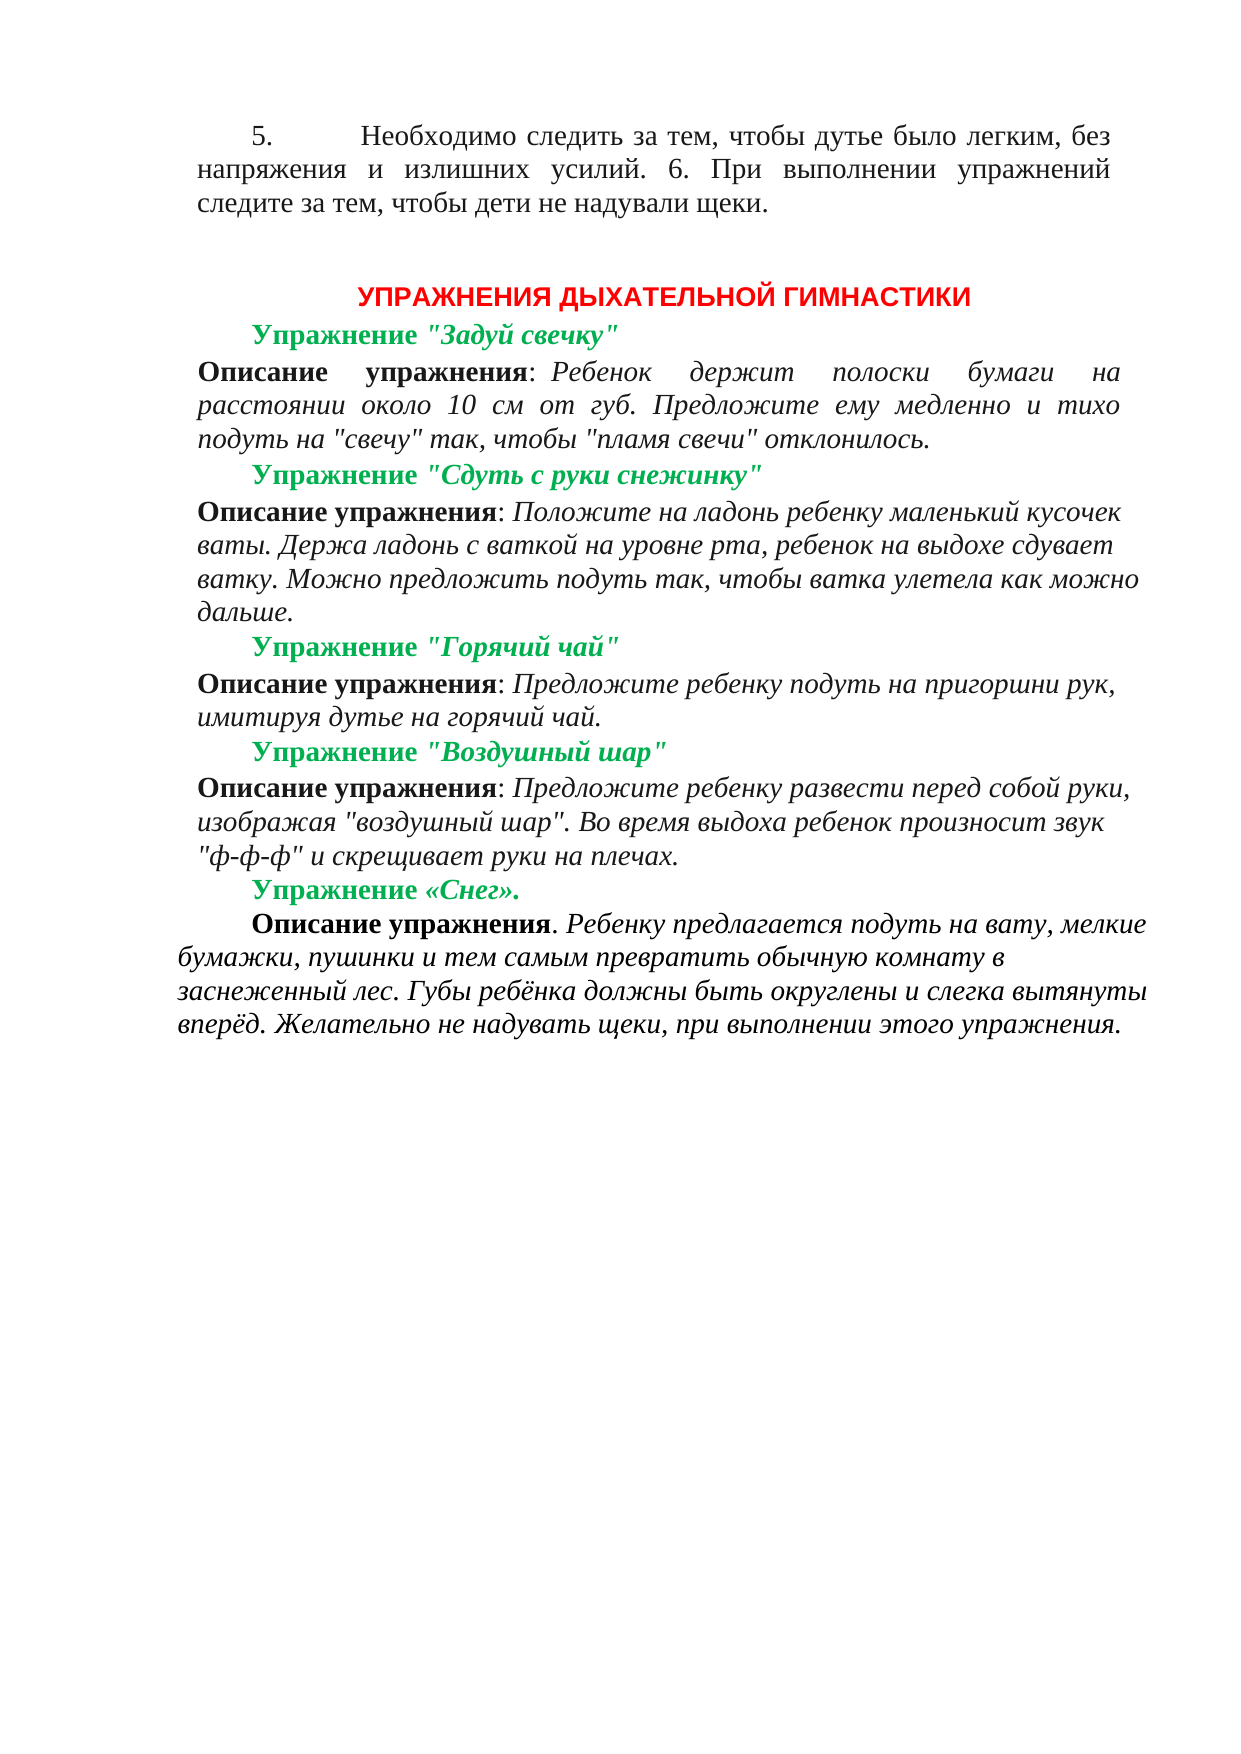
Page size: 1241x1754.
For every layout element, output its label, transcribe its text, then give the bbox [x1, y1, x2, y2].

subtitle УПРАЖНЕНИЯ ДЫХАТЕЛЬНОЙ ГИМНАСТИКИ [177, 281, 1152, 313]
text Упражнение "Горячий чай" [197, 629, 1111, 663]
text Описание упражнения: Предложите ребенку развести перед собой руки, изображая "воздушный шар". Во время выдоха ребенок произносит звук "ф-ф-ф" и скрещивает руки на плечах. [197, 771, 1143, 871]
text Упражнение "Воздушный шар" [197, 734, 1111, 768]
text Описание упражнения: Положите на ладонь ребенку маленький кусочек ваты. Держа ладонь с ваткой на уровне рта, ребенок на выдохе сдувает ватку. Можно предложить подуть так, чтобы ватка улетела как можно дальше. [197, 494, 1143, 628]
text 5. Необходимо следить за тем, чтобы дутье было легким, без напряжения и излишних усилий. 6. При выполнении упражнений следите за тем, чтобы дети не надували щеки. [197, 118, 1111, 219]
text Описание упражнения. Ребенку предлагается подуть на вату, мелкие бумажки, пушинки и тем самым превратить обычную комнату в заснеженный лес. Губы ребёнка должны быть округлены и слегка вытянуты вперёд. Желательно не надувать щеки, при выполнении этого упражнения. [177, 906, 1152, 1040]
text Описание упражнения: Предложите ребенку подуть на пригоршни рук, имитируя дутье на горячий чай. [197, 666, 1143, 733]
text Упражнение "Сдуть с руки снежинку" [197, 457, 1111, 491]
text Упражнение "Задуй свечку" [197, 317, 1111, 351]
text Упражнение «Снег». [177, 872, 1152, 906]
text Описание упражнения: Ребенок держит полоски бумаги на расстоянии около 10 см от губ. Предложите ему медленно и тихо подуть на "свечу" так, чтобы "пламя свечи" отклонилось. [197, 354, 1121, 454]
